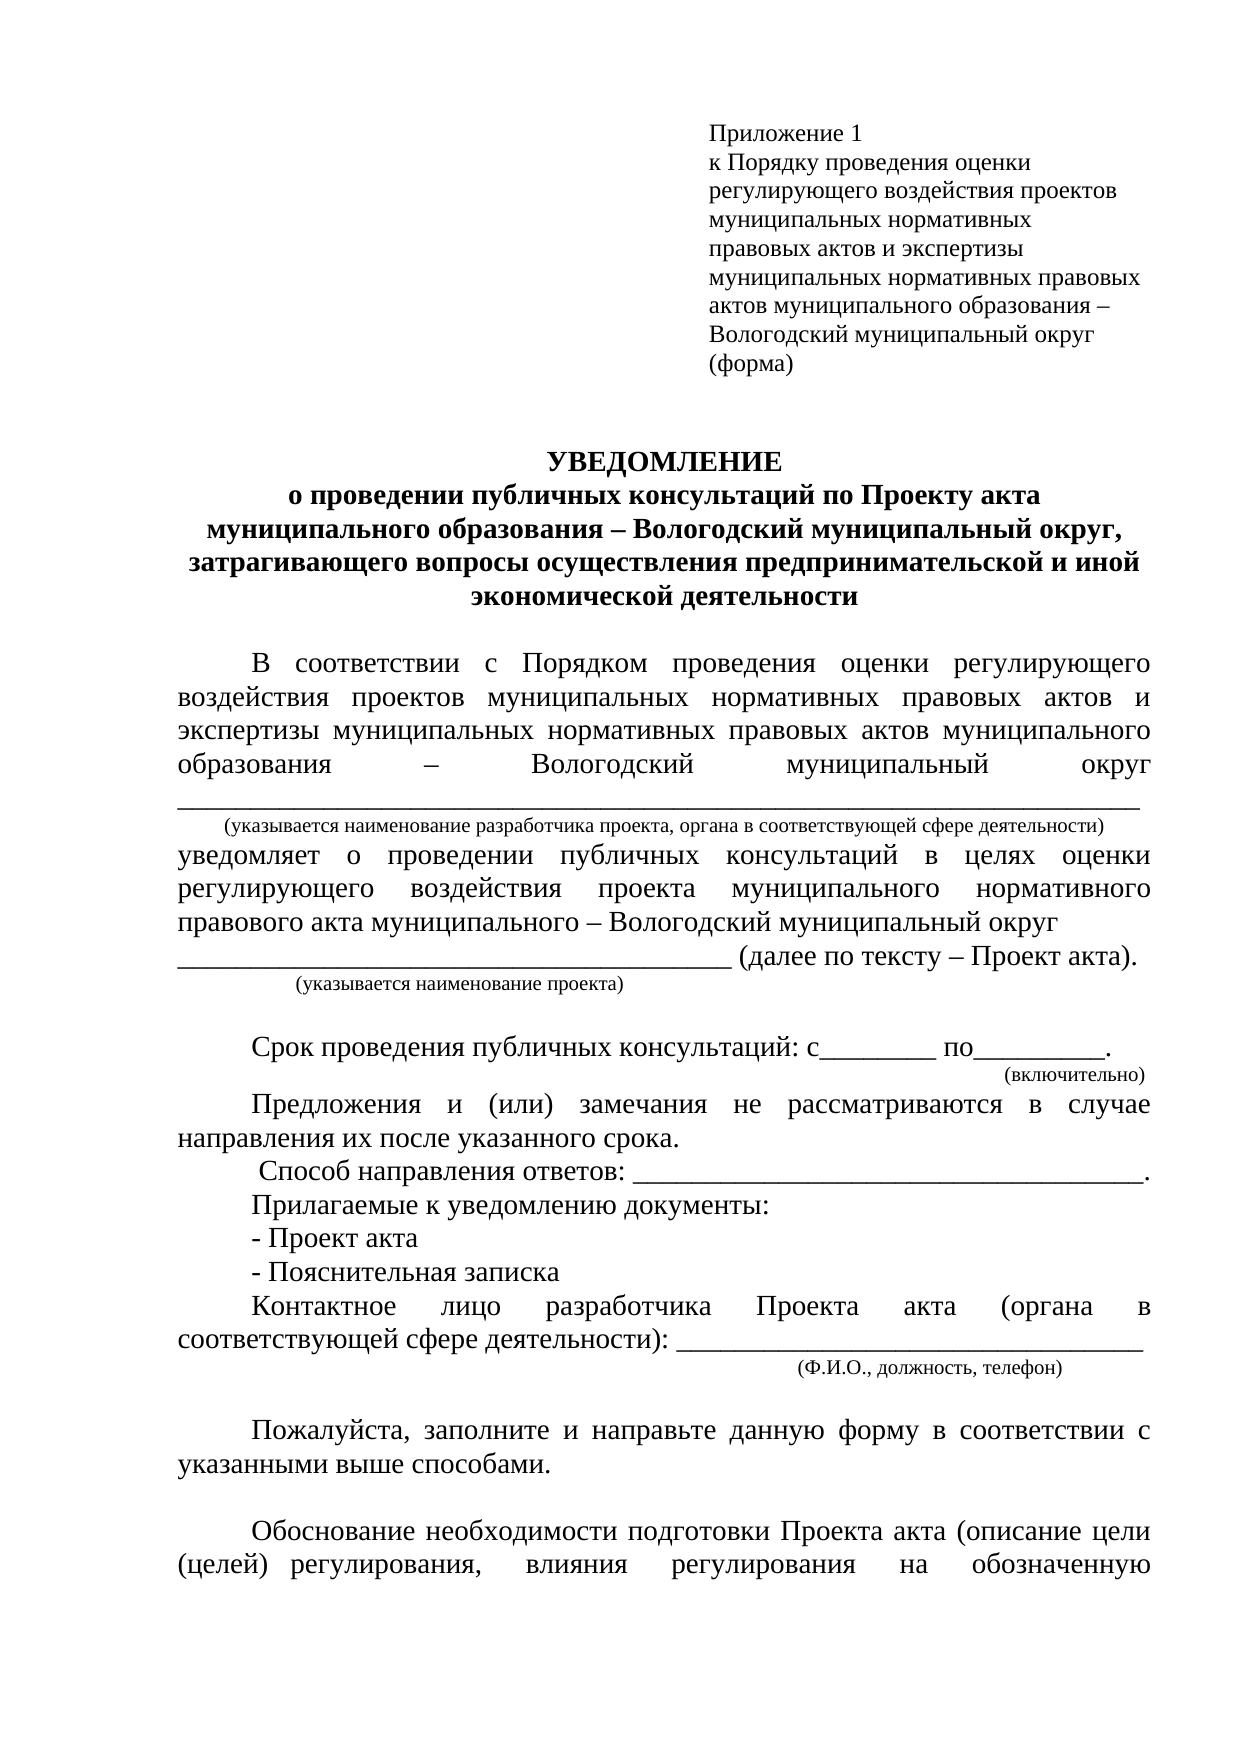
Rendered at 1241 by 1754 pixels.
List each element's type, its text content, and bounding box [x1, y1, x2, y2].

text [177, 1513, 1152, 1580]
text - Проект акта [177, 1221, 1152, 1254]
text - Пояснительная записка [177, 1254, 1152, 1288]
text (Ф.И.О., должность, телефон) [177, 1355, 1152, 1379]
text к Порядку проведения оценки регулирующего воздействия проектов муниципальных нормативных [709, 147, 1152, 233]
text (указывается наименование проекта) [177, 971, 1152, 995]
text уведомляет о проведении публичных консультаций в целях оценки регулирующего воздействия проекта муниципального нормативного правового акта муниципального – Вологодский муниципальный округ [177, 837, 1152, 938]
text УВЕДОМЛЕНИЕ [177, 444, 1152, 477]
text (включительно) [177, 1062, 1152, 1086]
text Срок проведения публичных консультаций: с________ по_________. [177, 1029, 1152, 1062]
text Приложение 1 [709, 118, 1152, 147]
text (указывается наименование разработчика проекта, органа в соответствующей сфере деятельности) [177, 813, 1152, 837]
text Предложения и (или) замечания не рассматриваются в случае направления их после указанного срока. [177, 1086, 1152, 1153]
text правовых актов и экспертизы муниципальных нормативных правовых актов муниципального образования – Вологодский муниципальный округ [709, 233, 1152, 348]
text Прилагаемые к уведомлению документы: [177, 1187, 1152, 1221]
text о проведении публичных консультаций по Проекту акта муниципального образования – Вологодский муниципальный округ, затрагивающего вопросы осуществления предпринимательской и иной экономической деятельности [177, 477, 1152, 612]
text Контактное лицо разработчика Проекта акта (органа в соответствующей сфере деятельности): ________________________________ [177, 1288, 1152, 1355]
text Пожалуйста, заполните и направьте данную форму в соответствии с указанными выше способами. [177, 1412, 1152, 1479]
text Способ направления ответов: ___________________________________. [177, 1153, 1152, 1187]
text ______________________________________ (далее по тексту – Проект акта). [177, 938, 1152, 971]
text В соответствии с Порядком проведения оценки регулирующего воздействия проектов муниципальных нормативных правовых актов и экспертизы муниципальных нормативных правовых актов муниципального образования – Вологодский муниципальный округ __________________________________________________________________ [177, 645, 1152, 813]
text (форма) [709, 348, 1152, 377]
